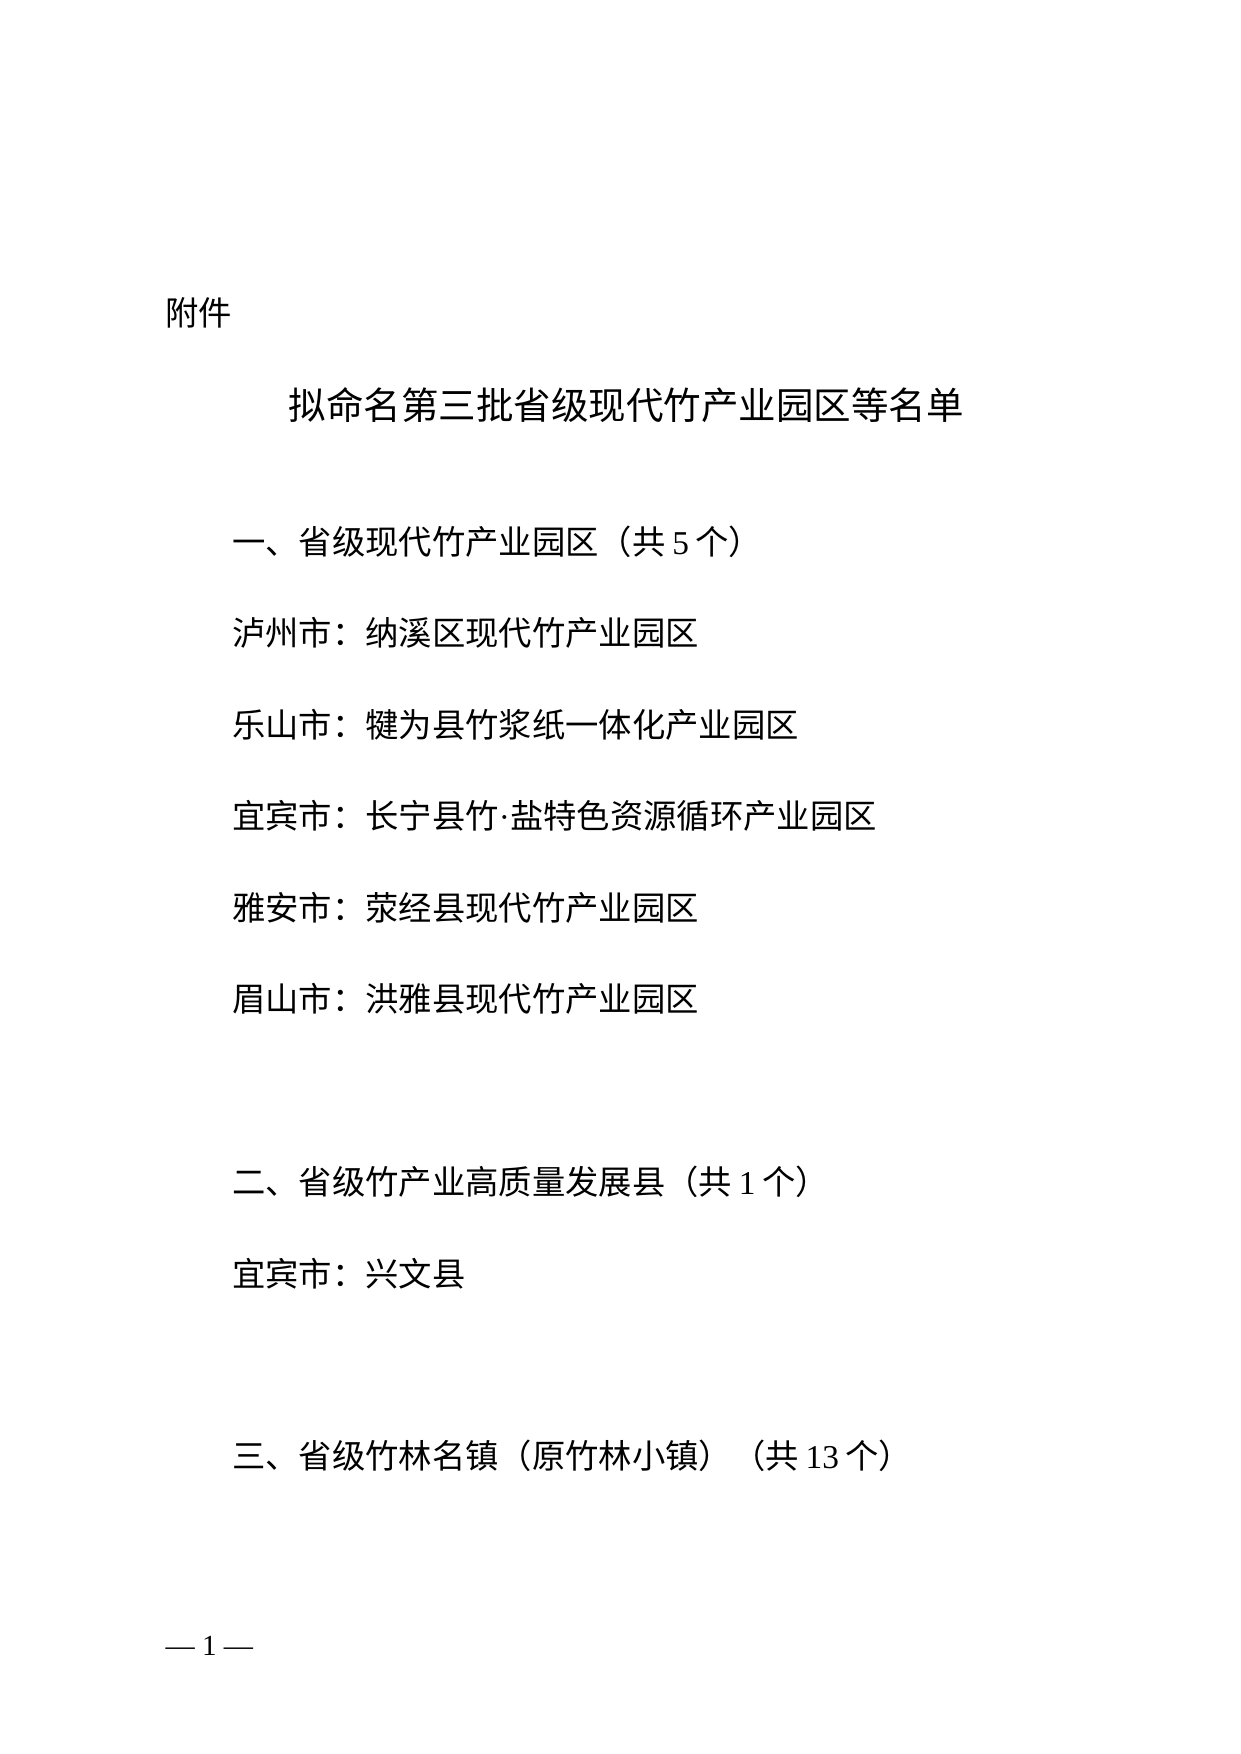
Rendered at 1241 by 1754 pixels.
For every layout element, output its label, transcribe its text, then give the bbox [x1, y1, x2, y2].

text 附件 [165, 266, 1087, 357]
text 乐山市：犍为县竹浆纸一体化产业园区 [165, 677, 1087, 768]
text 宜宾市：长宁县竹·盐特色资源循环产业园区 [165, 768, 1087, 860]
text 二、省级竹产业高质量发展县（共1个） [165, 1134, 1087, 1226]
text 雅安市：荥经县现代竹产业园区 [165, 860, 1087, 951]
text 泸州市：纳溪区现代竹产业园区 [165, 586, 1087, 677]
text 一、省级现代竹产业园区（共5个） [165, 494, 1087, 586]
text 三、省级竹林名镇（原竹林小镇）（共13个） [165, 1409, 1087, 1500]
text 宜宾市：兴文县 [165, 1226, 1087, 1317]
text 拟命名第三批省级现代竹产业园区等名单 [165, 357, 1087, 448]
text 眉山市：洪雅县现代竹产业园区 [165, 951, 1087, 1043]
